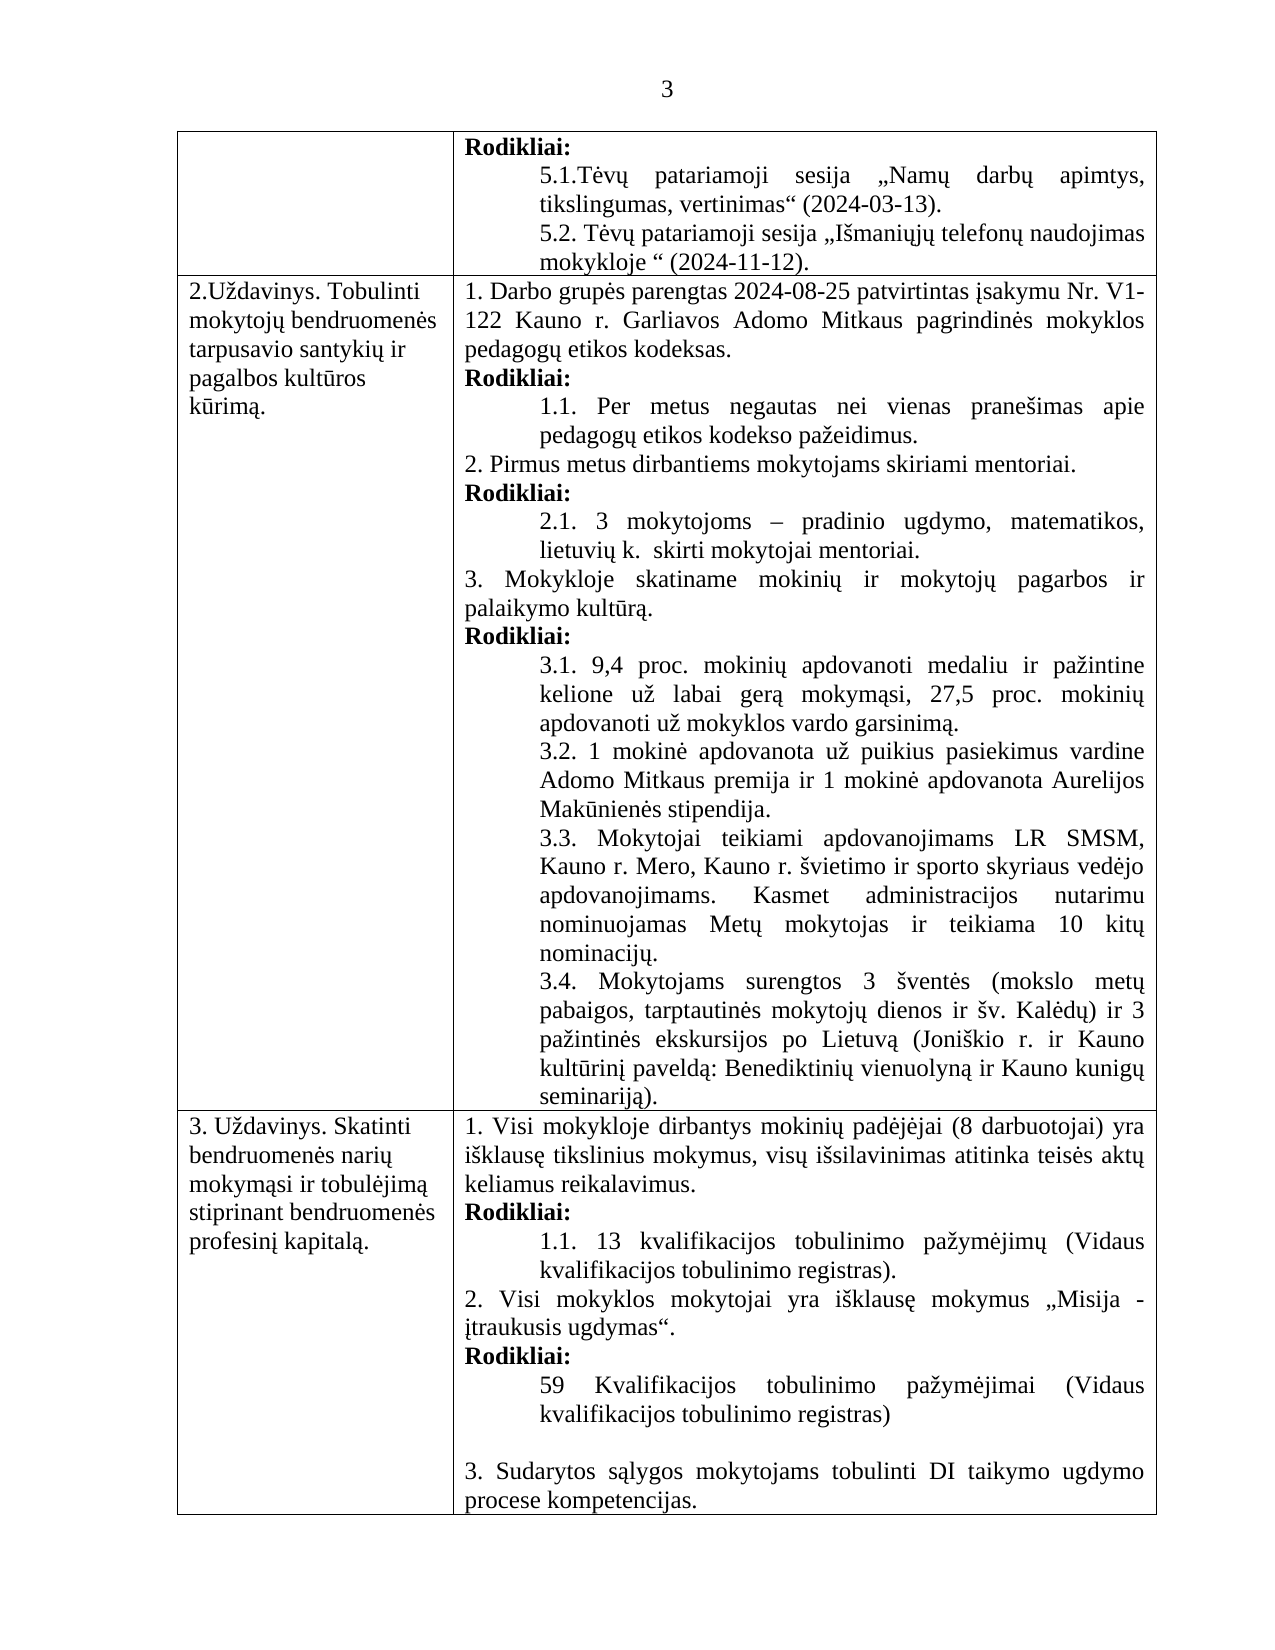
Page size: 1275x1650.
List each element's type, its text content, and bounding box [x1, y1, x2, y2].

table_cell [178, 1111, 453, 1514]
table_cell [178, 132, 453, 275]
table_cell 1. Darbo grupės parengtas 2024-08-25 patvirtintas įsakymu Nr. V1- 122 Kauno r. Garliavos Adomo Mitkaus pagrindinės mokyklos pedagogų etikos kodeksas. Rodikliai: 1.1. Per metus negautas nei vienas pranešimas apie pedagogų etikos kodekso pažeidimus. 2. Pirmus metus dirbantiems mokytojams skiriami mentoriai. Rodikliai: 2.1. 3 mokytojoms – pradinio ugdymo, matematikos, lietuvių k. skirti mokytojai mentoriai. 3. Mokykloje skatiname mokinių ir mokytojų pagarbos ir palaikymo kultūrą. Rodikliai: 3.1. 9,4 proc. mokinių apdovanoti medaliu ir pažintine kelione už labai gerą mokymąsi, 27,5 proc. mokinių apdovanoti už mokyklos vardo garsinimą. 3.2. 1 mokinė apdovanota už puikius pasiekimus vardine Adomo Mitkaus premija ir 1 mokinė apdovanota Aurelijos Makūnienės stipendija. 3.3. Mokytojai teikiami apdovanojimams LR SMSM, Kauno r. Mero, Kauno r. švietimo ir sporto skyriaus vedėjo apdovanojimams. Kasmet administracijos nutarimu nominuojamas Metų mokytojas ir teikiama 10 kitų nominacijų. 3.4. Mokytojams surengtos 3 šventės (mokslo metų pabaigos, tarptautinės mokytojų dienos ir šv. Kalėdų) ir 3 pažintinės ekskursijos po Lietuvą (Joniškio r. ir Kauno kultūrinį paveldą: Benediktinių vienuolyną ir Kauno kunigų seminariją). [454, 276, 1156, 1110]
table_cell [454, 132, 1156, 275]
table_cell 2.Uždavinys. Tobulinti mokytojų bendruomenės tarpusavio santykių ir pagalbos kultūros kūrimą. [178, 276, 453, 1110]
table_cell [454, 1111, 1156, 1514]
